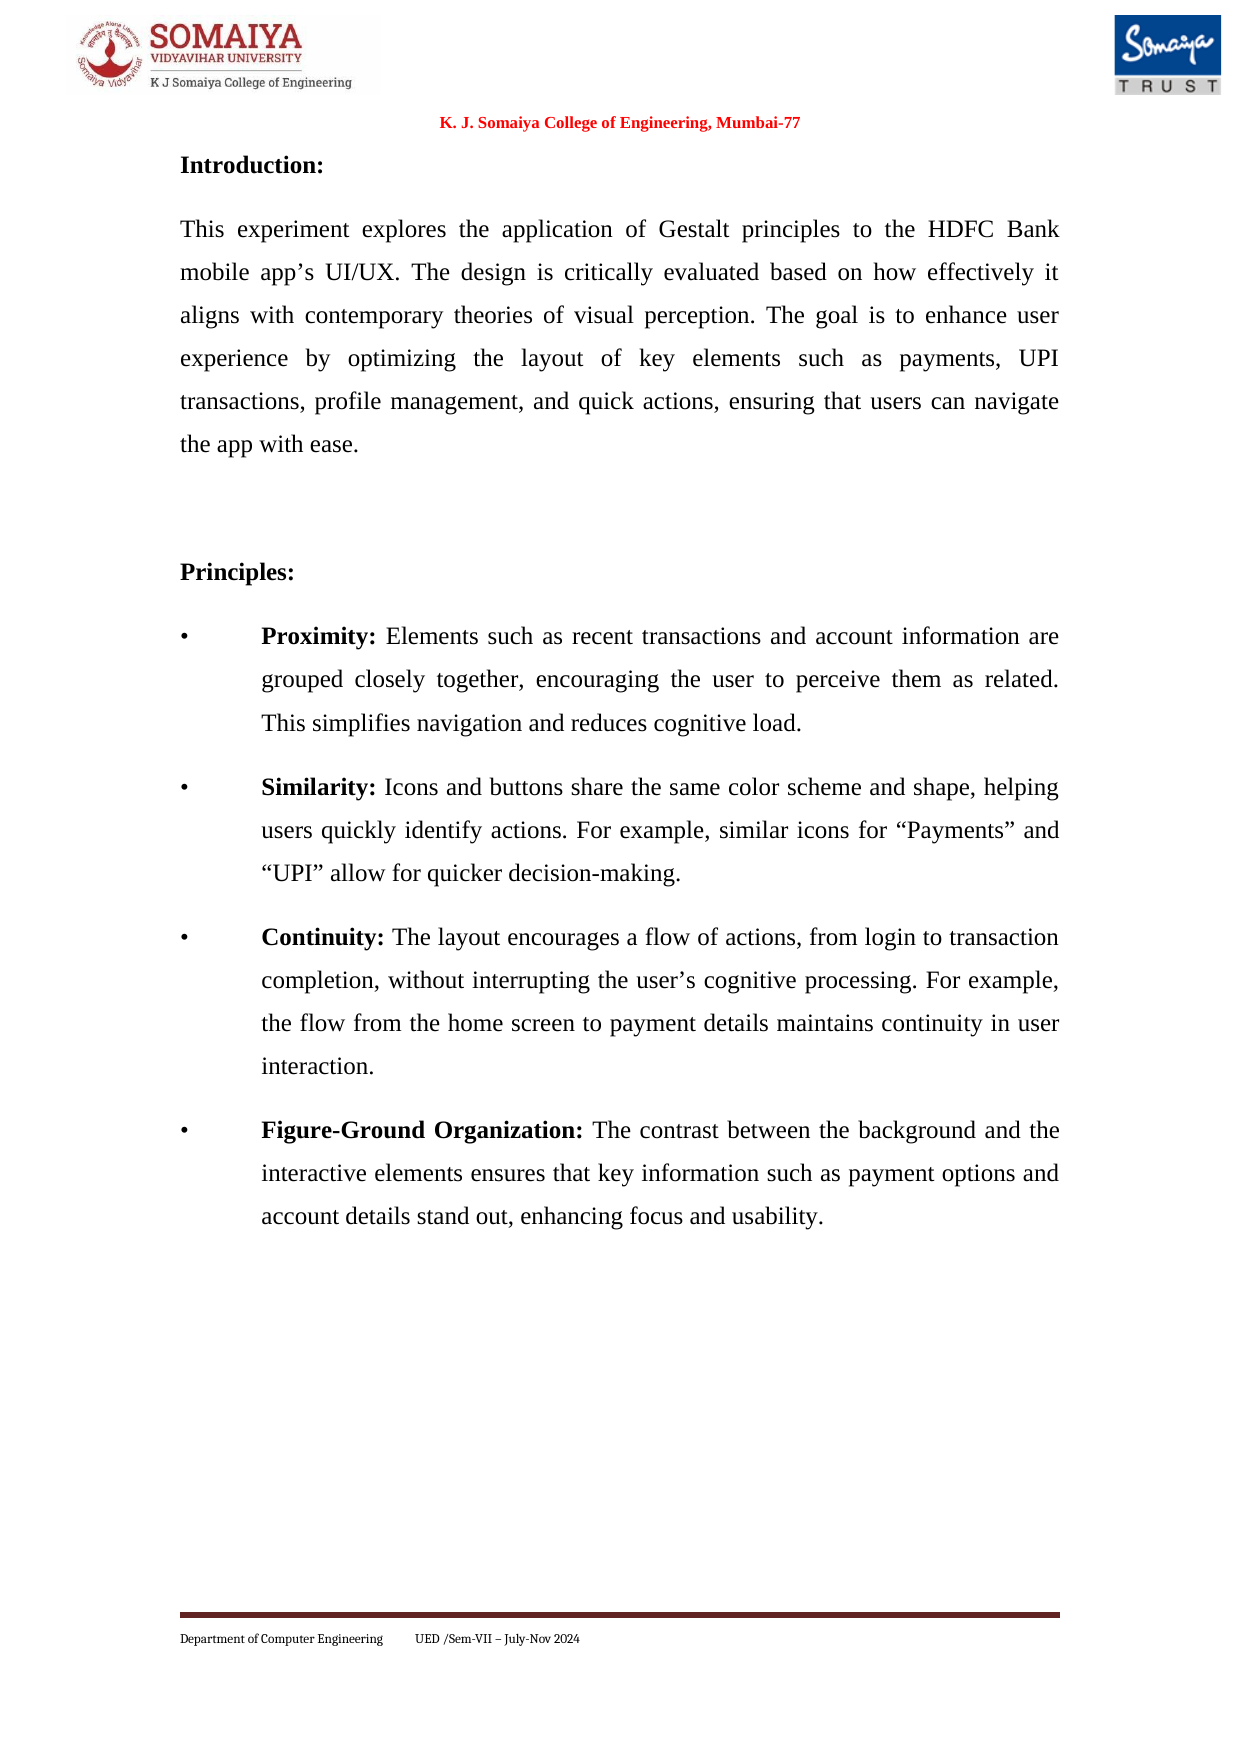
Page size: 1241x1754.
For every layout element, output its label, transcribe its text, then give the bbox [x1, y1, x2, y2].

list Figure-Ground Organization: The contrast between the background and the interactive elements ensures that key information such as payment options and account details stand out, enhancing focus and usability. [180, 1115, 1060, 1230]
list Similarity: Icons and buttons share the same color scheme and shape, helping users quickly identify actions. For example, similar icons for “Payments” and “UPI” allow for quicker decision-making. [180, 772, 1060, 887]
text Principles: [180, 557, 1060, 586]
text Introduction: [180, 150, 1060, 179]
list Proximity: Elements such as recent transactions and account information are grouped closely together, encouraging the user to perceive them as related. This simplifies navigation and reduces cognitive load. [180, 621, 1060, 736]
text This experiment explores the application of Gestalt principles to the HDFC Bank mobile app’s UI/UX. The design is critically evaluated based on how effectively it aligns with contemporary theories of visual perception. The goal is to enhance user experience by optimizing the layout of key elements such as payments, UPI transactions, profile management, and quick actions, ensuring that users can navigate the app with ease. [180, 214, 1060, 458]
picture [65, 15, 382, 95]
picture [1114, 15, 1222, 95]
list Continuity: The layout encourages a flow of actions, from login to transaction completion, without interrupting the user’s cognitive processing. For example, the flow from the home screen to payment details maintains continuity in user interaction. [180, 922, 1060, 1080]
